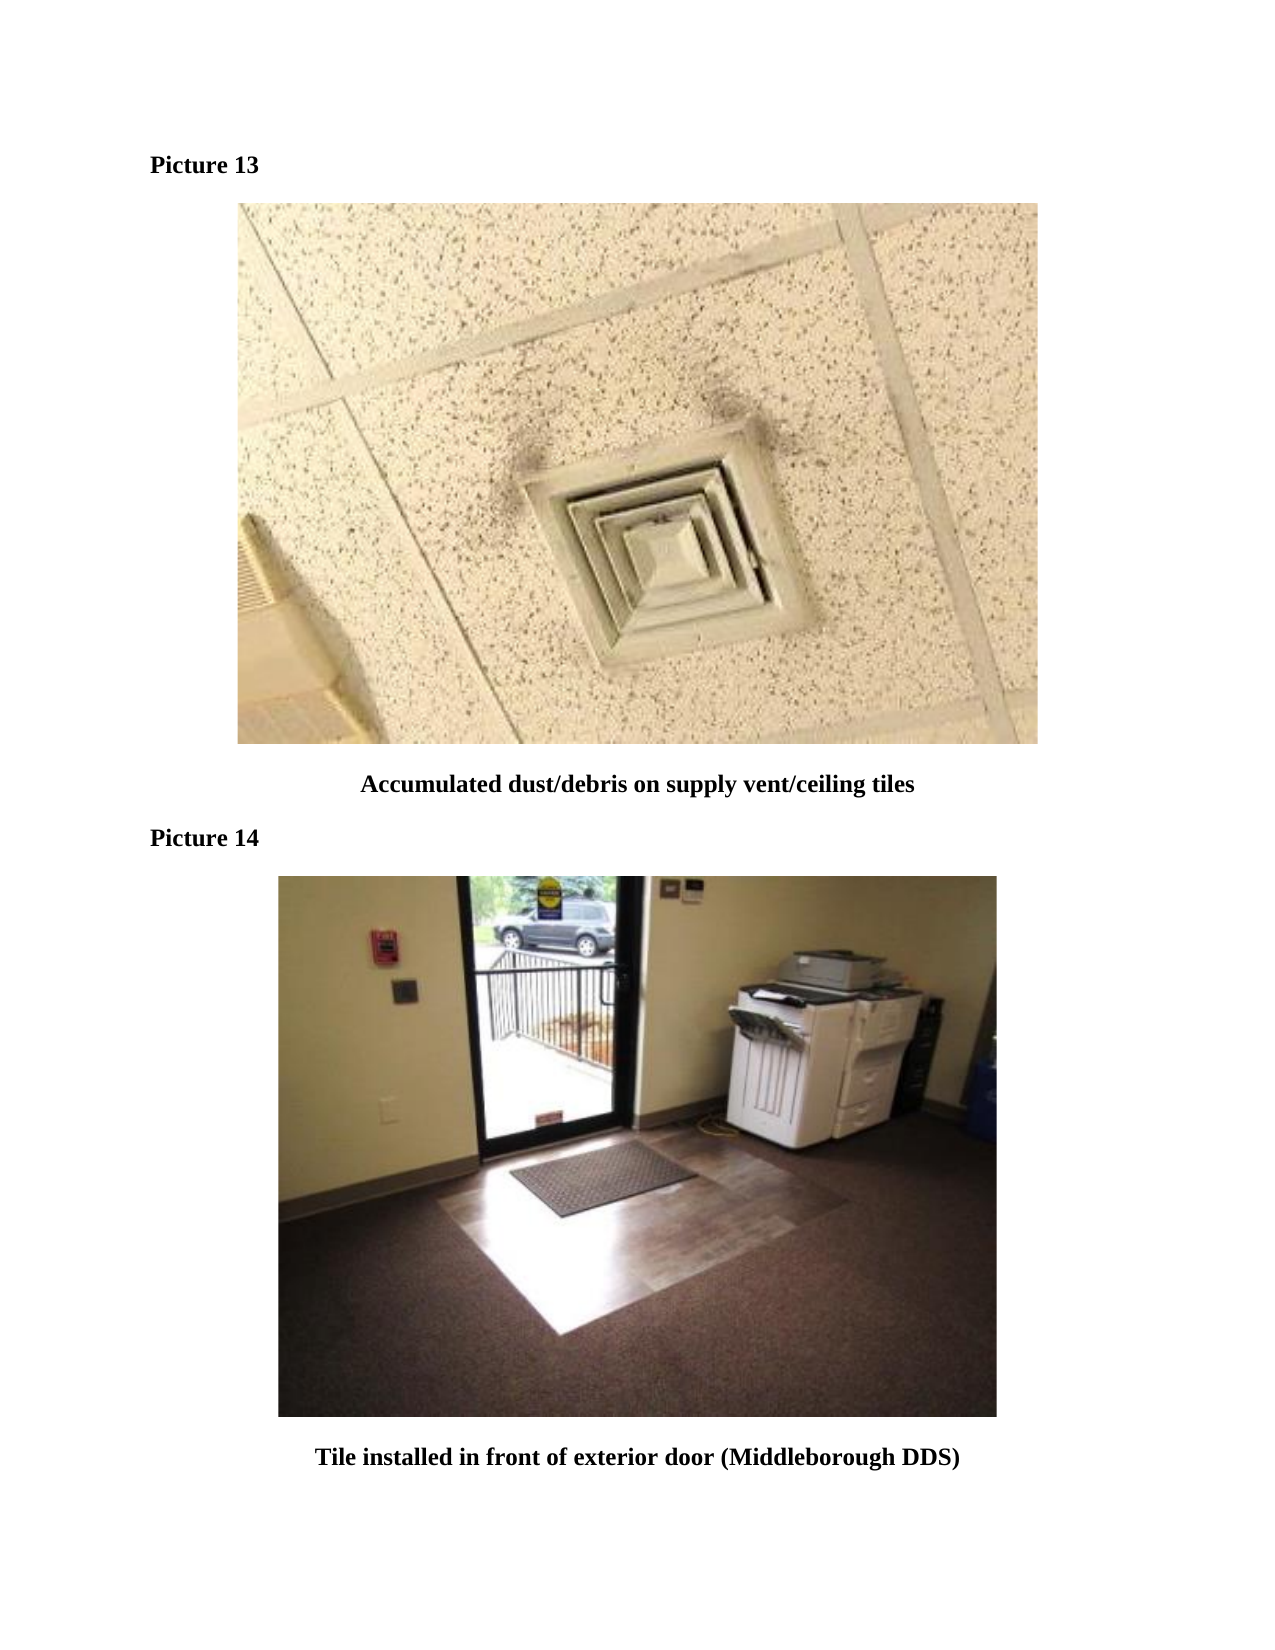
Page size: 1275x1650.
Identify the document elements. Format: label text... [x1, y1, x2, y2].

text Accumulated dust/debris on supply vent/ceiling tiles [150, 769, 1125, 798]
picture [278, 876, 997, 1417]
text Picture 14 [150, 823, 1125, 852]
picture [237, 203, 1038, 744]
text Picture 13 [150, 150, 1125, 179]
text Tile installed in front of exterior door (Middleborough DDS) [150, 1442, 1125, 1471]
